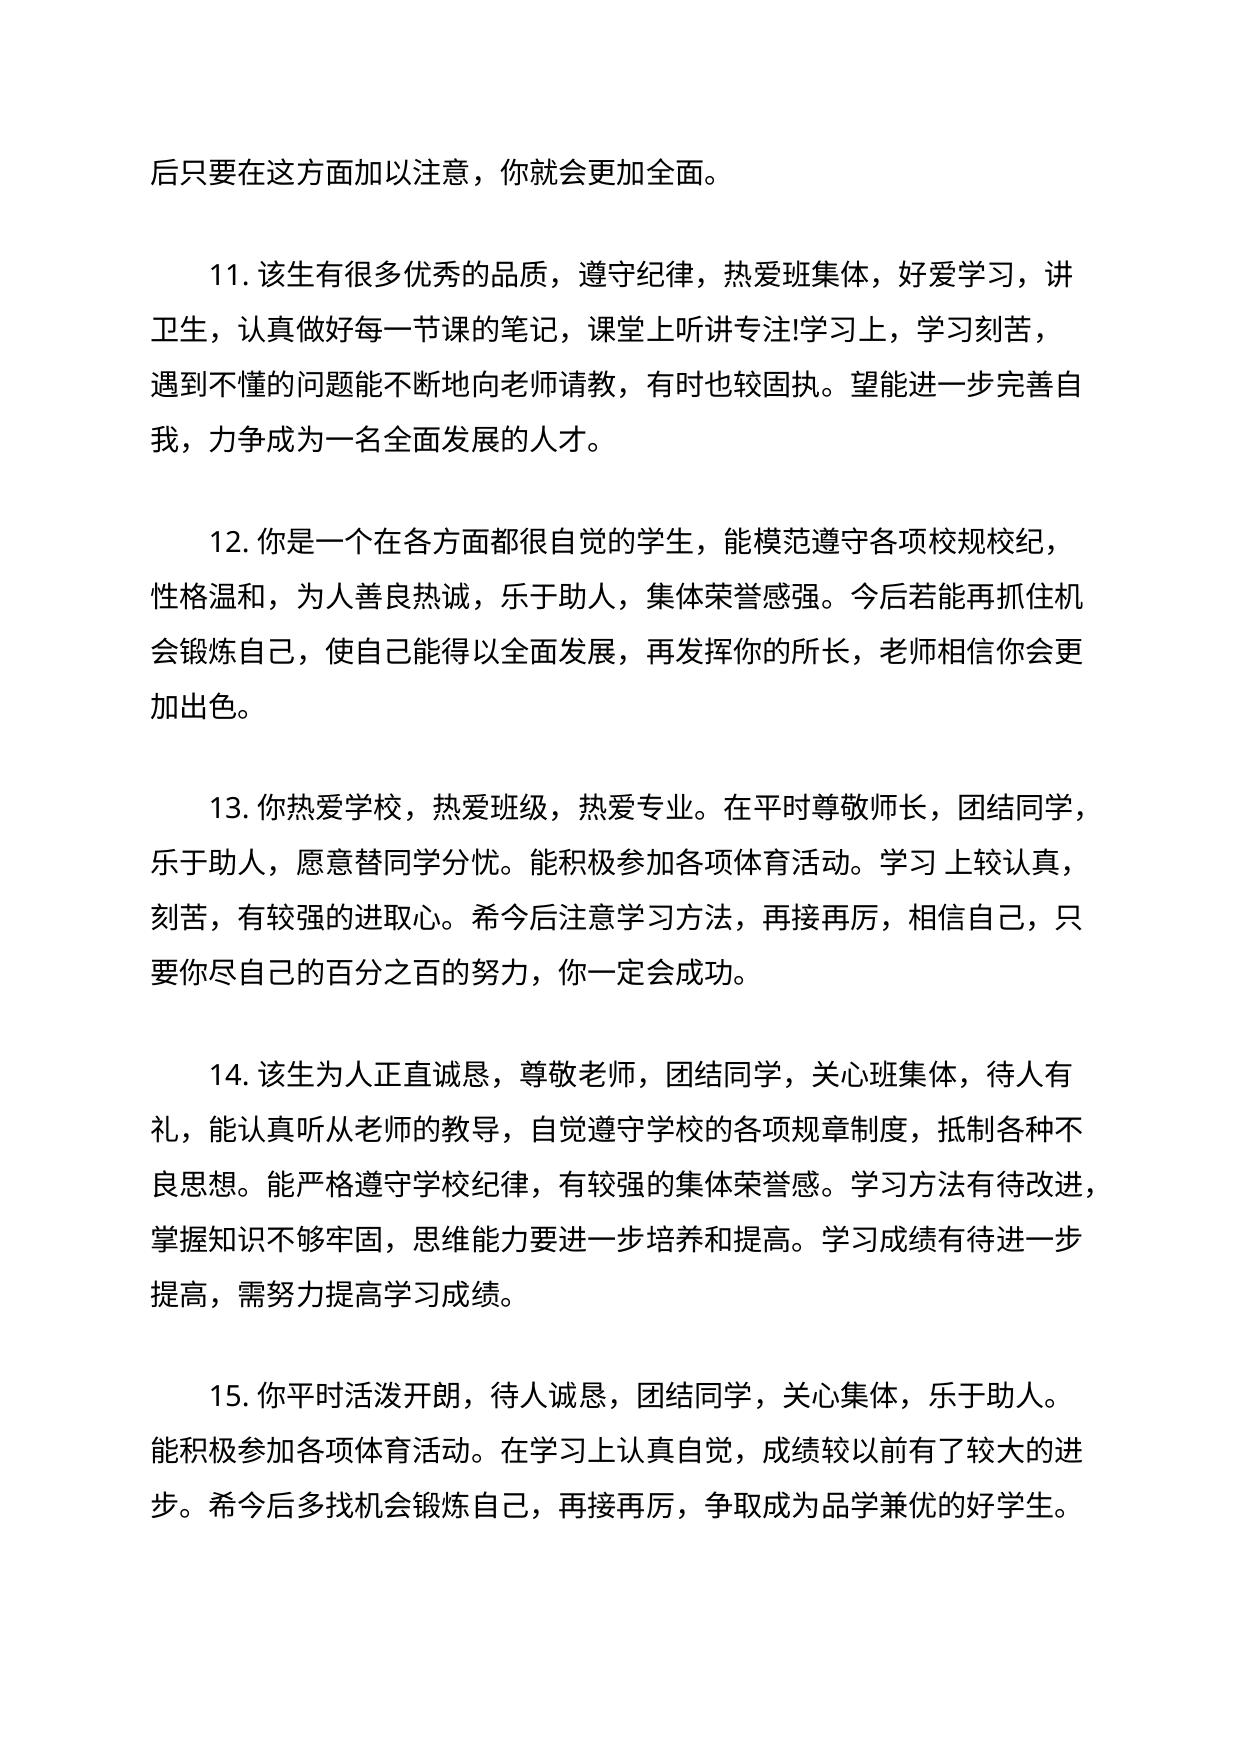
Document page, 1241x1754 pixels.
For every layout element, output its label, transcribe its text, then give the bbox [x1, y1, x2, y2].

text 12. 你是一个在各方面都很自觉的学生，能模范遵守各项校规校纪，性格温和，为人善良热诚，乐于助人，集体荣誉感强。今后若能再抓住机会锻炼自己，使自己能得以全面发展，再发挥你的所长，老师相信你会更加出色。 [150, 518, 1090, 726]
text 15. 你平时活泼开朗，待人诚恳，团结同学，关心集体，乐于助人。能积极参加各项体育活动。在学习上认真自觉，成绩较以前有了较大的进步。希今后多找机会锻炼自己，再接再厉，争取成为品学兼优的好学生。 [150, 1373, 1090, 1525]
text 13. 你热爱学校，热爱班级，热爱专业。在平时尊敬师长，团结同学，乐于助人，愿意替同学分忧。能积极参加各项体育活动。学习 上较认真，刻苦，有较强的进取心。希今后注意学习方法，再接再厉，相信自己，只要你尽自己的百分之百的努力，你一定会成功。 [150, 785, 1090, 992]
text 11. 该生有很多优秀的品质，遵守纪律，热爱班集体，好爱学习，讲卫生，认真做好每一节课的笔记，课堂上听讲专注!学习上，学习刻苦，遇到不懂的问题能不断地向老师请教，有时也较固执。望能进一步完善自我，力争成为一名全面发展的人才。 [150, 252, 1090, 459]
text 14. 该生为人正直诚恳，尊敬老师，团结同学，关心班集体，待人有礼，能认真听从老师的教导，自觉遵守学校的各项规章制度，抵制各种不良思想。能严格遵守学校纪律，有较强的集体荣誉感。学习方法有待改进，掌握知识不够牢固，思维能力要进一步培养和提高。学习成绩有待进一步提高，需努力提高学习成绩。 [150, 1052, 1090, 1313]
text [150, 150, 1090, 192]
